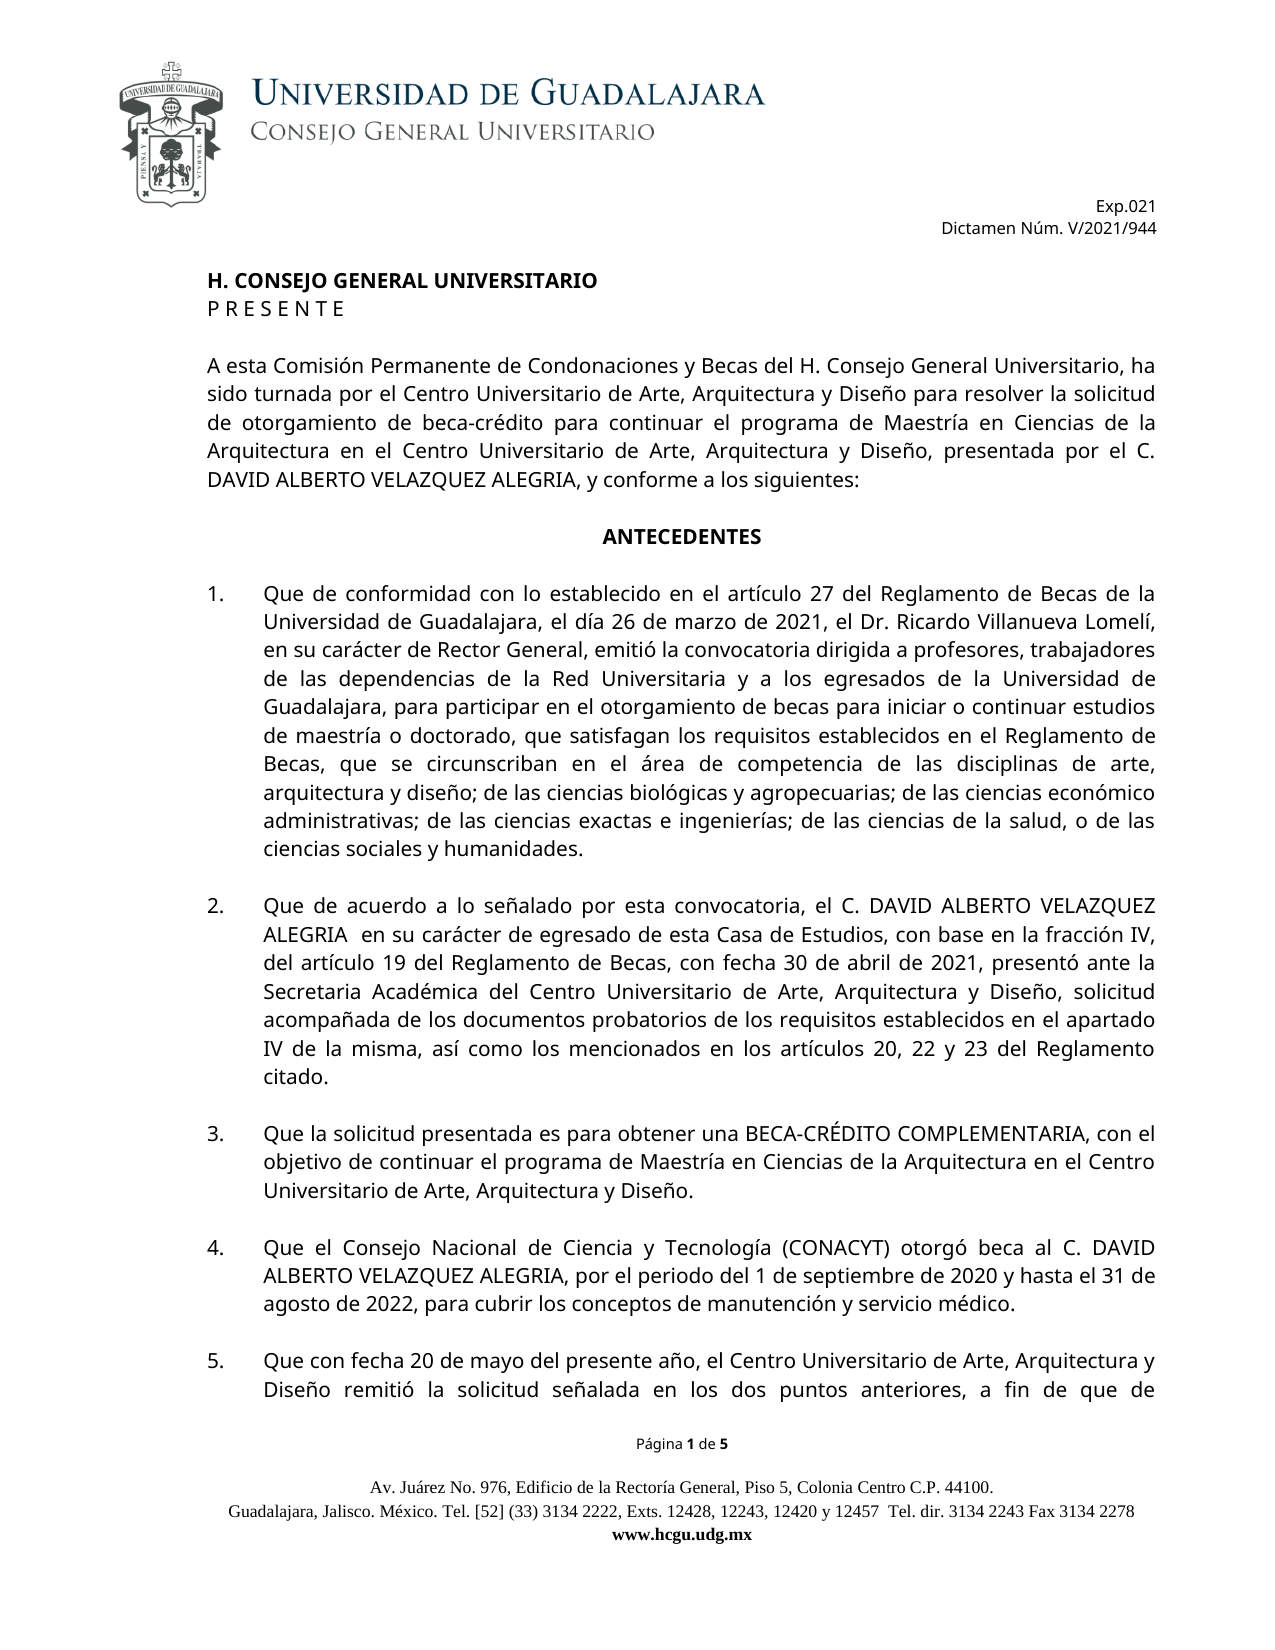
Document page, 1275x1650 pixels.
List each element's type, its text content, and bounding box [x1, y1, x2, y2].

text ANTECEDENTES [207, 522, 1157, 550]
list Que de conformidad con lo establecido en el artículo 27 del Reglamento de Becas de la Universidad de Guadalajara, el día 26 de marzo de 2021, el Dr. Ricardo Villanueva Lomelí, en su carácter de Rector General, emitió la convocatoria dirigida a profesores, trabajadores de las dependencias de la Red Universitaria y a los egresados de la Universidad de Guadalajara, para participar en el otorgamiento de becas para iniciar o continuar estudios de maestría o doctorado, que satisfagan los requisitos establecidos en el Reglamento de Becas, que se circunscriban en el área de competencia de las disciplinas de arte, arquitectura y diseño; de las ciencias biológicas y agropecuarias; de las ciencias económico administrativas; de las ciencias exactas e ingenierías; de las ciencias de la salud, o de las ciencias sociales y humanidades. [207, 579, 1157, 863]
list Que de acuerdo a lo señalado por esta convocatoria, el C. DAVID ALBERTO VELAZQUEZ ALEGRIA en su carácter de egresado de esta Casa de Estudios, con base en la fracción IV, del artículo 19 del Reglamento de Becas, con fecha 30 de abril de 2021, presentó ante la Secretaria Académica del Centro Universitario de Arte, Arquitectura y Diseño, solicitud acompañada de los documentos probatorios de los requisitos establecidos en el apartado IV de la misma, así como los mencionados en los artículos 20, 22 y 23 del Reglamento citado. [207, 891, 1157, 1091]
text P R E S E N T E [207, 294, 1157, 323]
picture [31, 1, 1275, 268]
text A esta Comisión Permanente de Condonaciones y Becas del H. Consejo General Universitario, ha sido turnada por el Centro Universitario de Arte, Arquitectura y Diseño para resolver la solicitud de otorgamiento de beca-crédito para continuar el programa de Maestría en Ciencias de la Arquitectura en el Centro Universitario de Arte, Arquitectura y Diseño, presentada por el C. DAVID ALBERTO VELAZQUEZ ALEGRIA, y conforme a los siguientes: [207, 351, 1157, 493]
list Que el Consejo Nacional de Ciencia y Tecnología (CONACYT) otorgó beca al C. DAVID ALBERTO VELAZQUEZ ALEGRIA, por el periodo del 1 de septiembre de 2020 y hasta el 31 de agosto de 2022, para cubrir los conceptos de manutención y servicio médico. [207, 1233, 1157, 1318]
list Que la solicitud presentada es para obtener una BECA-CRÉDITO COMPLEMENTARIA, con el objetivo de continuar el programa de Maestría en Ciencias de la Arquitectura en el Centro Universitario de Arte, Arquitectura y Diseño. [207, 1119, 1157, 1204]
text H. CONSEJO GENERAL UNIVERSITARIO [207, 266, 1157, 294]
